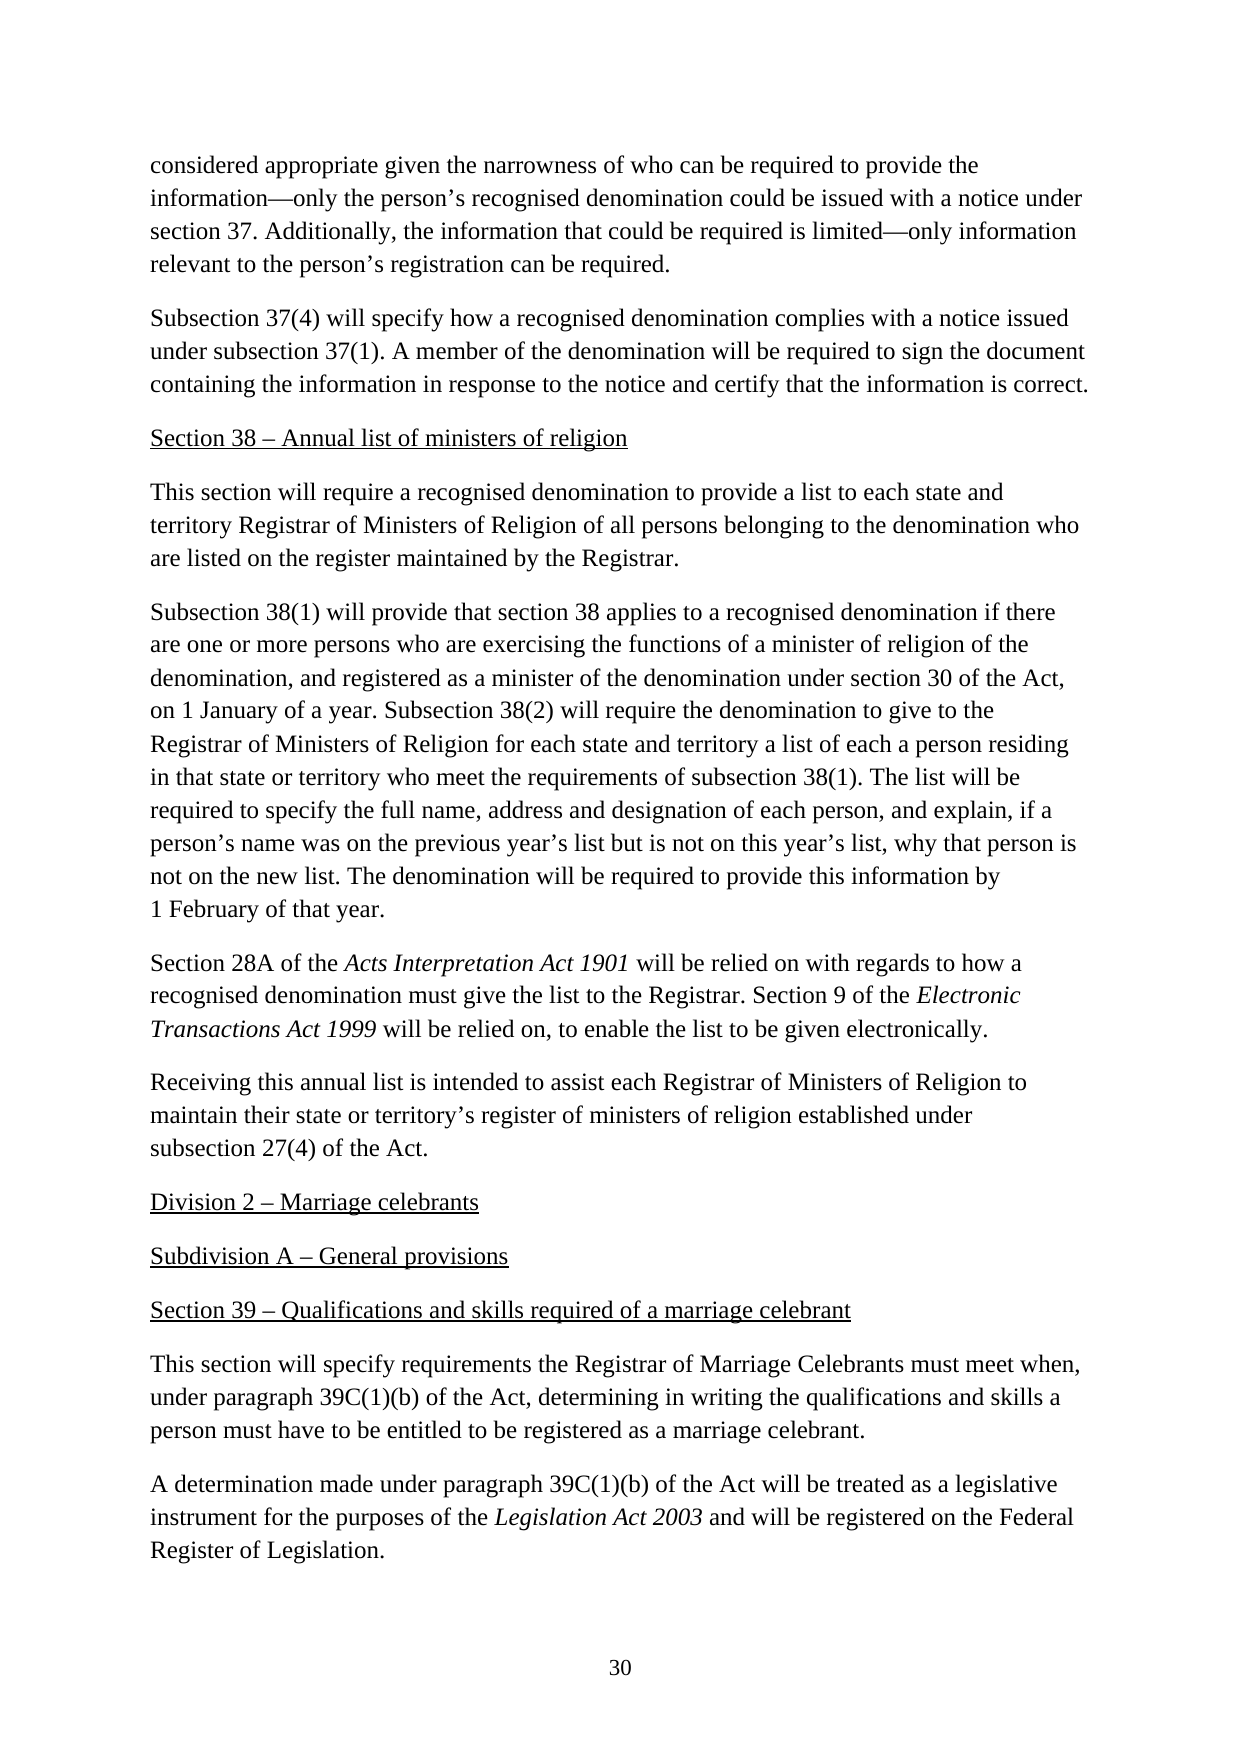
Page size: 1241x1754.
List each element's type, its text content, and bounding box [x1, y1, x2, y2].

text This section will specify requirements the Registrar of Marriage Celebrants must meet when, under paragraph 39C(1)(b) of the Act, determining in writing the qualifications and skills a person must have to be entitled to be registered as a marriage celebrant. [150, 1349, 1090, 1444]
text Section 28A of the Acts Interpretation Act 1901 will be relied on with regards to how a recognised denomination must give the list to the Registrar. Section 9 of the Electronic Transactions Act 1999 will be relied on, to enable the list to be given electronically. [150, 948, 1090, 1042]
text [150, 150, 1090, 278]
subtitle Division 2 – Marriage celebrants [150, 1187, 1090, 1216]
text Subsection 38(1) will provide that section 38 applies to a recognised denomination if there are one or more persons who are exercising the functions of a minister of religion of the denomination, and registered as a minister of the denomination under section 30 of the Act, on 1 January of a year. Subsection 38(2) will require the denomination to give to the Registrar of Ministers of Religion for each state and territory a list of each a person residing in that state or territory who meet the requirements of subsection 38(1). The list will be required to specify the full name, address and designation of each person, and explain, if a person’s name was on the previous year’s list but is not on this year’s list, why that person is not on the new list. The denomination will be required to provide this information by 1 February of that year. [150, 597, 1090, 922]
text Subsection 37(4) will specify how a recognised denomination complies with a notice issued under subsection 37(1). A member of the denomination will be required to sign the document containing the information in response to the notice and certify that the information is correct. [150, 303, 1090, 398]
subtitle Subdivision A – General provisions [150, 1241, 1090, 1270]
subtitle Section 38 – Annual list of ministers of religion [150, 423, 1090, 452]
text A determination made under paragraph 39C(1)(b) of the Act will be treated as a legislative instrument for the purposes of the Legislation Act 2003 and will be registered on the Federal Register of Legislation. [150, 1469, 1090, 1564]
text This section will require a recognised denomination to provide a list to each state and territory Registrar of Ministers of Religion of all persons belonging to the denomination who are listed on the register maintained by the Registrar. [150, 477, 1090, 571]
text Receiving this annual list is intended to assist each Registrar of Ministers of Religion to maintain their state or territory’s register of ministers of religion established under subsection 27(4) of the Act. [150, 1067, 1090, 1162]
subtitle Section 39 – Qualifications and skills required of a marriage celebrant [150, 1295, 1090, 1324]
